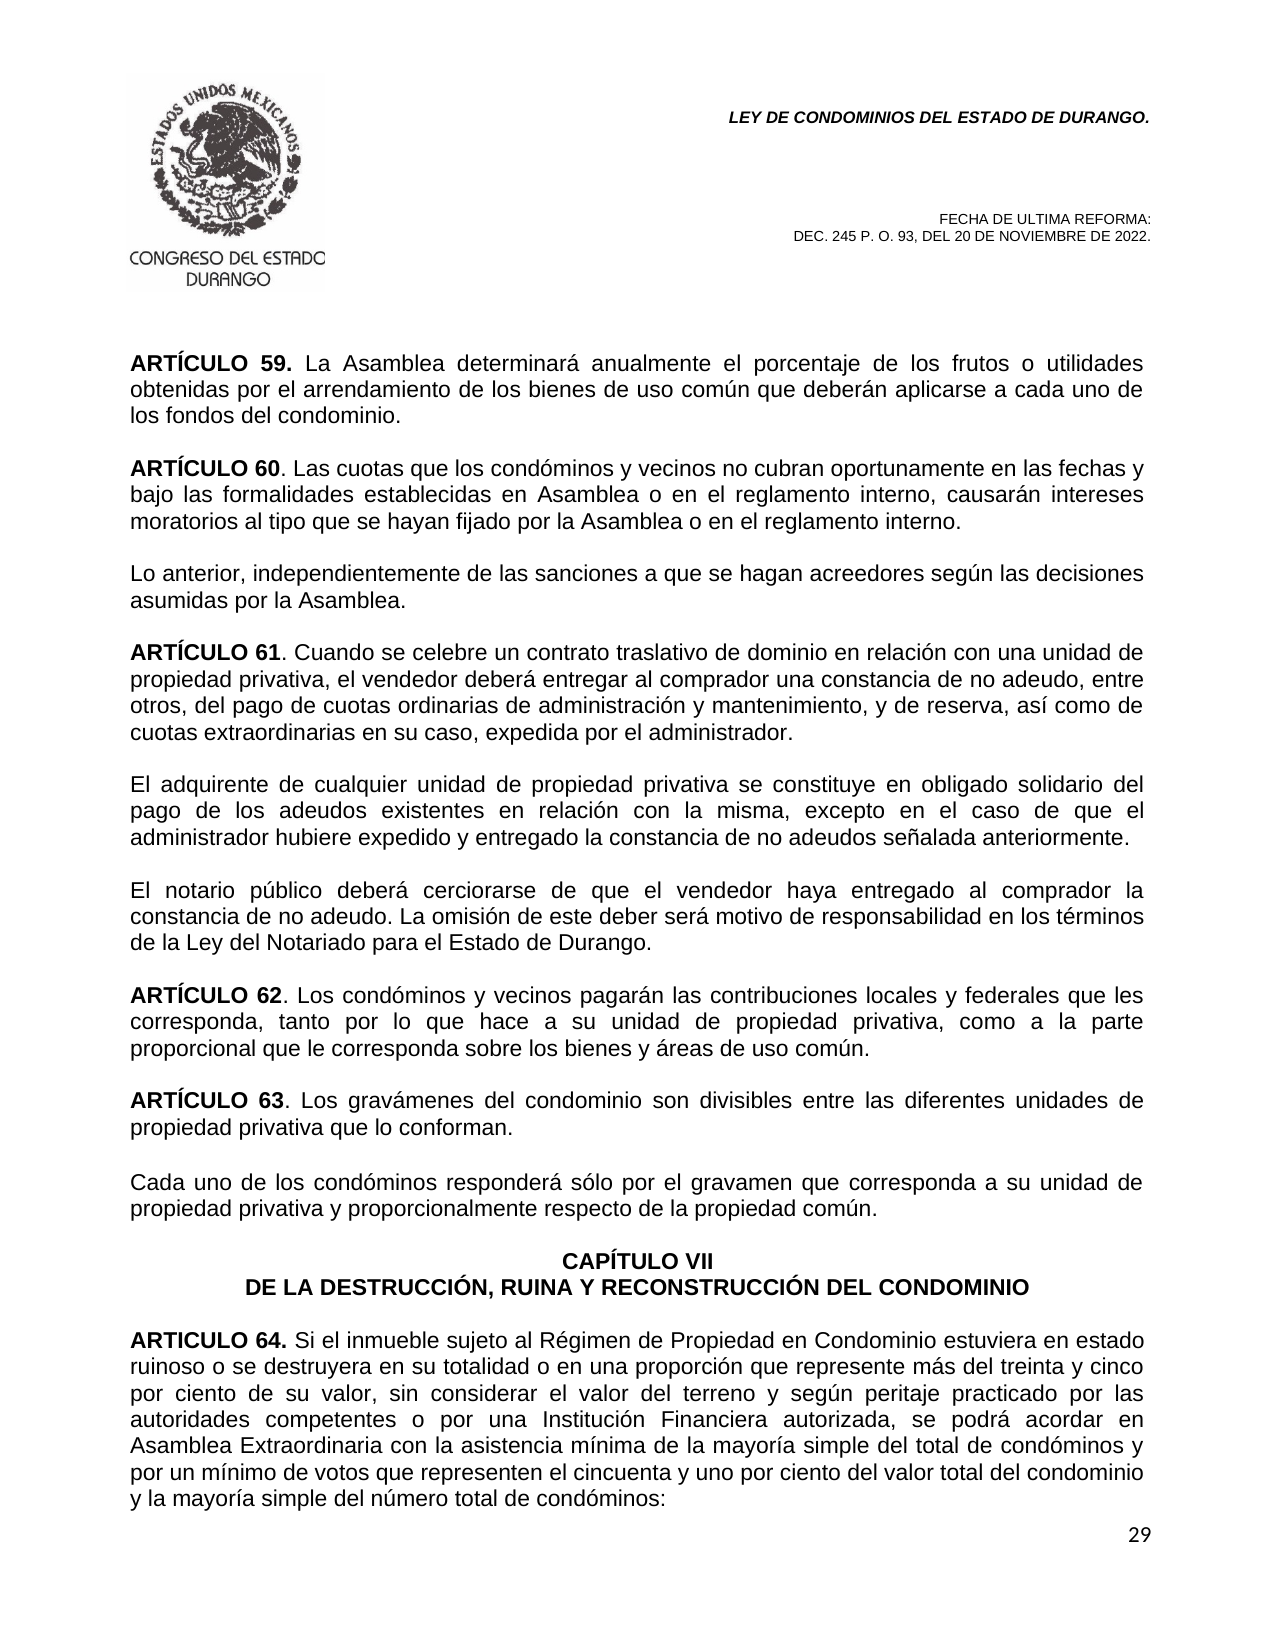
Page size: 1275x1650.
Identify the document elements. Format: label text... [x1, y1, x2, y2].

text DE LA DESTRUCCIÓN, RUINA Y RECONSTRUCCIÓN DEL CONDOMINIO [130, 1274, 1145, 1301]
text Lo anterior, independientemente de las sanciones a que se hagan acreedores según las decisiones asumidas por la Asamblea. [130, 560, 1145, 613]
text ARTÍCULO 63. Los gravámenes del condominio son divisibles entre las diferentes unidades de propiedad privativa que lo conforman. [130, 1087, 1145, 1140]
text CAPÍTULO VII [130, 1248, 1145, 1274]
picture [125, 73, 325, 290]
text ARTÍCULO 59. La Asamblea determinará anualmente el porcentaje de los frutos o utilidades obtenidas por el arrendamiento de los bienes de uso común que deberán aplicarse a cada uno de los fondos del condominio. [130, 349, 1145, 428]
text Cada uno de los condóminos responderá sólo por el gravamen que corresponda a su unidad de propiedad privativa y proporcionalmente respecto de la propiedad común. [130, 1169, 1145, 1222]
text ARTÍCULO 60. Las cuotas que los condóminos y vecinos no cubran oportunamente en las fechas y bajo las formalidades establecidas en Asamblea o en el reglamento interno, causarán intereses moratorios al tipo que se hayan fijado por la Asamblea o en el reglamento interno. [130, 455, 1145, 534]
text ARTICULO 64. Si el inmueble sujeto al Régimen de Propiedad en Condominio estuviera en estado ruinoso o se destruyera en su totalidad o en una proporción que represente más del treinta y cinco por ciento de su valor, sin considerar el valor del terreno y según peritaje practicado por las autoridades competentes o por una Institución Financiera autorizada, se podrá acordar en Asamblea Extraordinaria con la asistencia mínima de la mayoría simple del total de condóminos y por un mínimo de votos que representen el cincuenta y uno por ciento del valor total del condominio y la mayoría simple del número total de condóminos: [130, 1327, 1145, 1511]
text ARTÍCULO 61. Cuando se celebre un contrato traslativo de dominio en relación con una unidad de propiedad privativa, el vendedor deberá entregar al comprador una constancia de no adeudo, entre otros, del pago de cuotas ordinarias de administración y mantenimiento, y de reserva, así como de cuotas extraordinarias en su caso, expedida por el administrador. [130, 639, 1145, 745]
text El adquirente de cualquier unidad de propiedad privativa se constituye en obligado solidario del pago de los adeudos existentes en relación con la misma, excepto en el caso de que el administrador hubiere expedido y entregado la constancia de no adeudos señalada anteriormente. [130, 771, 1145, 850]
text El notario público deberá cerciorarse de que el vendedor haya entregado al comprador la constancia de no adeudo. La omisión de este deber será motivo de responsabilidad en los términos de la Ley del Notariado para el Estado de Durango. [130, 877, 1145, 956]
text ARTÍCULO 62. Los condóminos y vecinos pagarán las contribuciones locales y federales que les corresponda, tanto por lo que hace a su unidad de propiedad privativa, como a la parte proporcional que le corresponda sobre los bienes y áreas de uso común. [130, 982, 1145, 1061]
